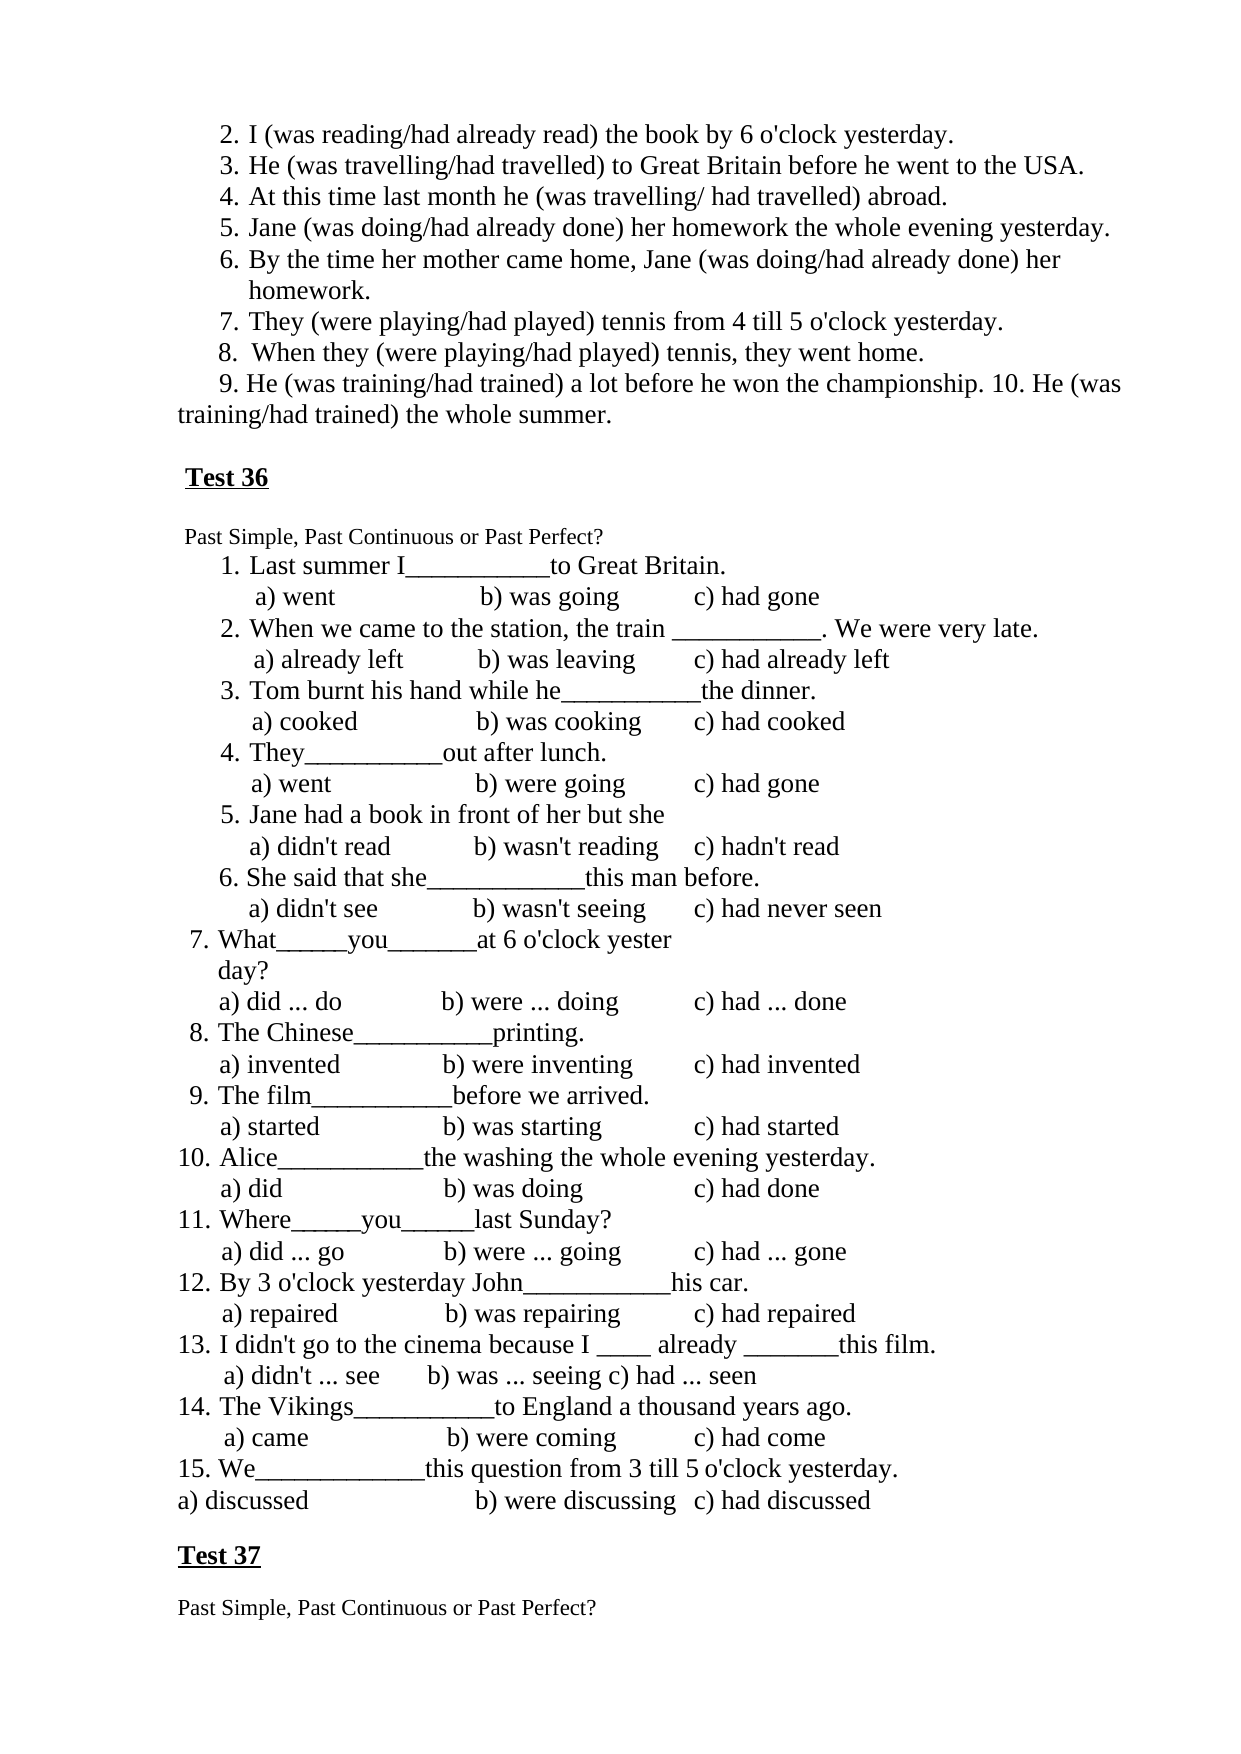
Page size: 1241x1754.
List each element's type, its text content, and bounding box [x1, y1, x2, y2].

text 14. The Vikings to a thousand years ago. [177, 1390, 1152, 1421]
text Test 36 [185, 461, 1152, 492]
list By the time her mother came home, Jane (was doing/had already done) her homework. [219, 243, 1152, 305]
text 2. When we came to the station, the train ___________. We were very late. [220, 612, 1152, 643]
list At this time last month he (was travelling/ had travelled) abroad. [219, 180, 1152, 212]
text 9. He (was training/had trained) a lot before he won the championship. 10. He (was training/had trained) the whole summer. [177, 367, 1150, 429]
text 8. When they (were playing/had played) tennis, they went home. [177, 336, 1150, 367]
list They (were playing/had played) tennis from 4 till 5 o'clock yesterday. [219, 305, 1152, 336]
text 8. The Chinese printing. [189, 1017, 1152, 1048]
text 6. She said that she this man before. [219, 861, 1152, 892]
text 12. By 3 o'clock yesterday John his car. [177, 1266, 1152, 1297]
text 10. the washing the whole evening yesterday. [177, 1141, 1152, 1172]
text a) started b) was starting c) had started [220, 1110, 1152, 1141]
text 11. Where you last Sunday? [177, 1203, 1152, 1234]
text a) cooked b) was cooking c) had cooked [252, 705, 1152, 736]
text Test 37 [177, 1539, 1152, 1570]
text Past Simple, Past Continuous or Past Perfect? [184, 523, 1152, 549]
text 3. Tom burnt his hand while he the dinner. [220, 674, 1152, 705]
text a) didn't ... see b) was ... seeing c) had ... seen [223, 1359, 1100, 1390]
text 15. We this question from 3 till 5 o'clock yesterday. [177, 1453, 1152, 1484]
text a) came b) were coming c) had come [224, 1421, 1152, 1453]
text a) already left b) was leaving c) had already left [253, 643, 1152, 674]
text 5. Jane had a book in front of her but she [220, 798, 1152, 830]
list I (was reading/had already read) the book by 6 o'clock yesterday. [219, 118, 1152, 149]
text 13. I didn't go to the cinema because I ____ already _______this film. [177, 1328, 1152, 1359]
text a) invented b) were inventing c) had invented [219, 1048, 1152, 1079]
text a) didn't read b) wasn't reading c) hadn't read [249, 830, 1152, 861]
text a) didn't see b) wasn't seeing c) had never seen [248, 892, 1152, 923]
text Past Simple, Past Continuous or Past Perfect? [177, 1594, 1152, 1621]
text a) did b) was doing c) had done [220, 1172, 1152, 1203]
list He (was travelling/had travelled) to before he went to the . [219, 149, 1152, 180]
text a) did ... go b) were ... going c) had ... gone [221, 1234, 1152, 1266]
text a) went b) was going c) had gone [255, 581, 1152, 612]
text a) did ... do b) were ... doing c) had ... done [219, 985, 1152, 1017]
text 1. Last summer I to . [220, 549, 1152, 581]
text a) discussed b) were discussing c) had discussed [177, 1484, 1152, 1515]
text 9. The film before we arrived. [189, 1079, 1152, 1110]
text a) repaired b) was repairing c) had repaired [222, 1297, 1152, 1328]
text a) went b) were going c) had gone [251, 767, 1152, 798]
text 4. They out after lunch. [220, 736, 1152, 767]
text 7. What you at 6 o'clock yester day? [189, 923, 1152, 985]
list Jane (was doing/had already done) her homework the whole evening yesterday. [219, 212, 1152, 243]
